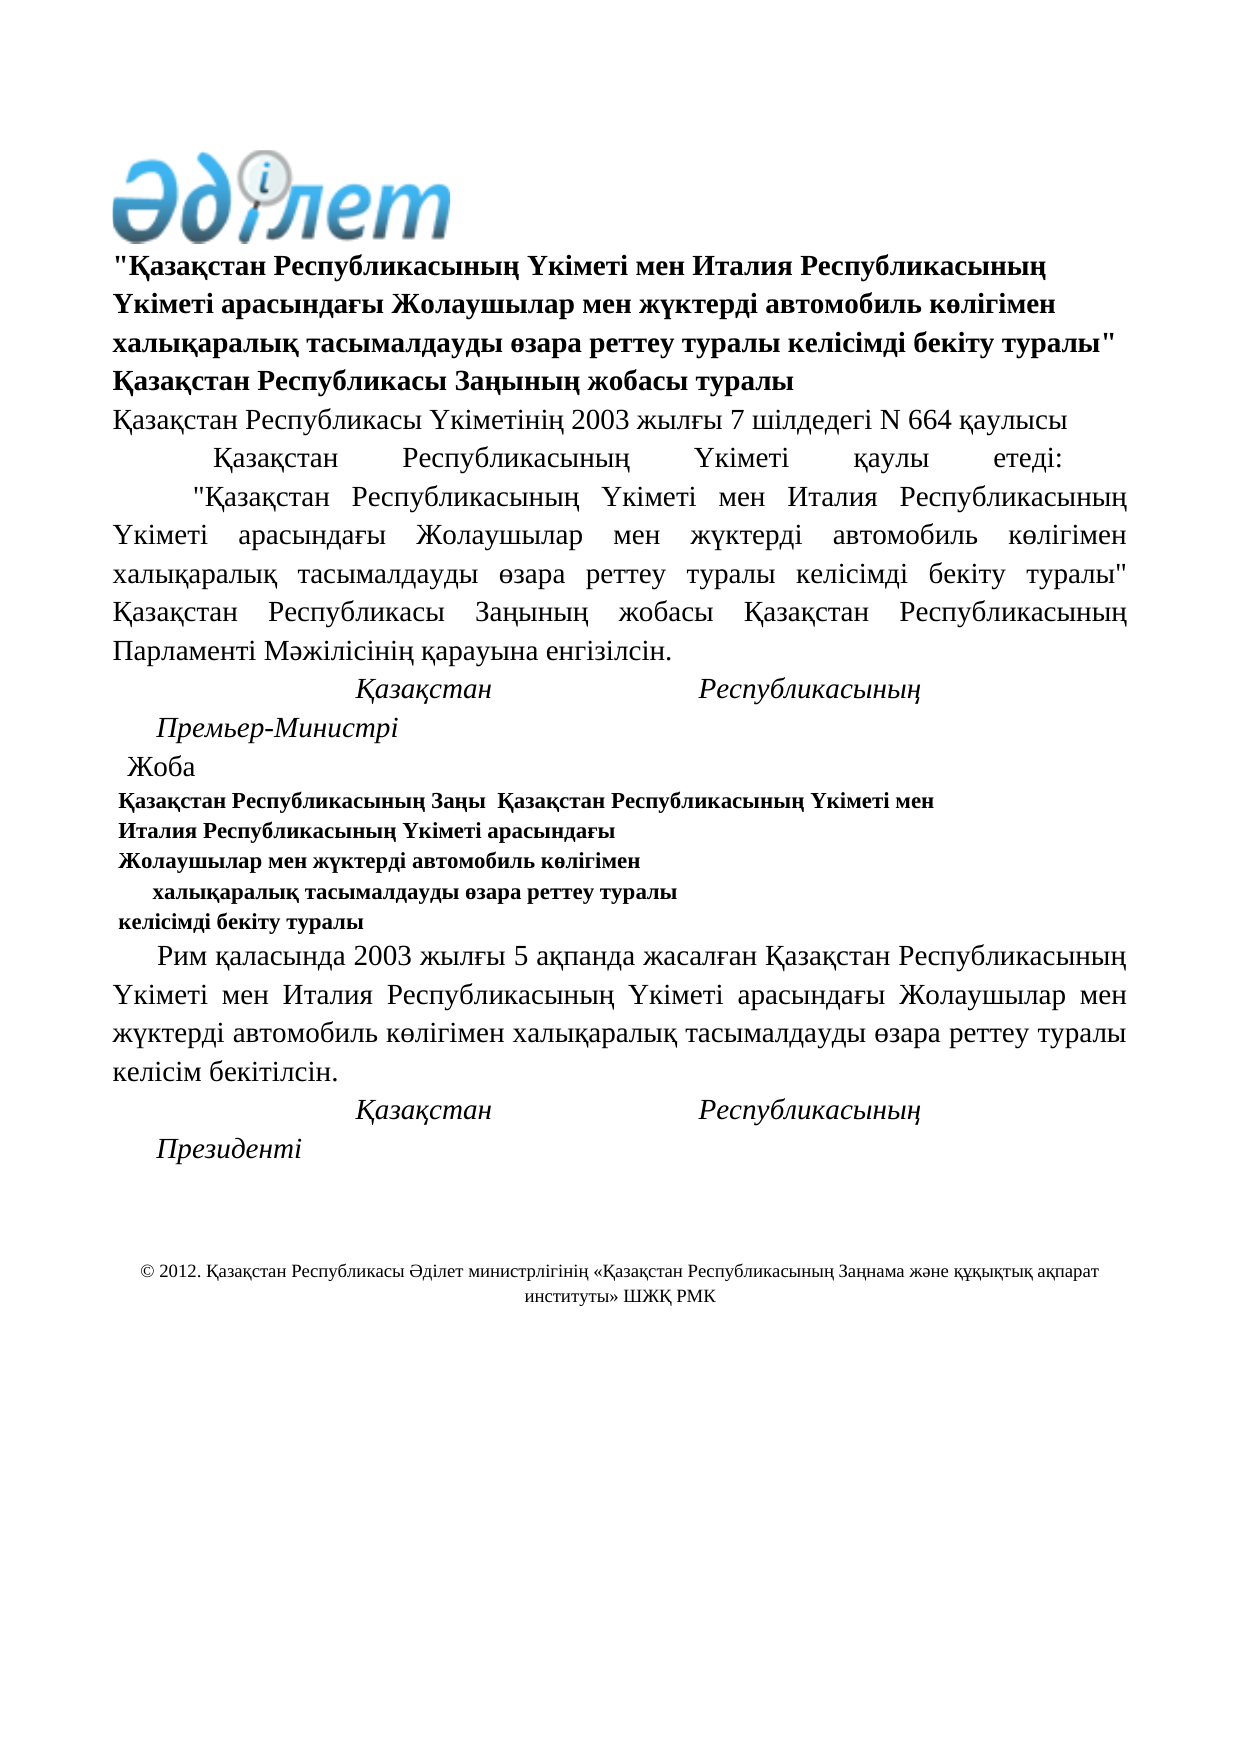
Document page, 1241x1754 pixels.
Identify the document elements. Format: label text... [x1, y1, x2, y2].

text Қазақстан Республикасы Үкіметінің 2003 жылғы 7 шілдедегі N 664 қаулысы [112, 402, 1128, 435]
picture [112, 150, 451, 244]
text Қазақстан Республикасының Заңы Қазақстан Республикасының Үкiметi мен Италия Республикасының Үкiметi арасындағы Жолаушылар мен жүктердi автомобиль көлiгiмен халықаралық тасымалдауды өзара реттеу туралы келiсiмді бекiту туралы [112, 787, 1128, 934]
text Рим қаласында 2003 жылғы 5 ақпанда жасалған Қазақстан Республикасының Үкiметi мен Италия Республикасының Үкiметi арасындағы Жолаушылар мен жүктердi автомобиль көлiгiмен халықаралық тасымалдауды өзара реттеу туралы келiсiм бекiтiлсiн. [112, 938, 1128, 1087]
text "Қазақстан Республикасының Үкiметi мен Италия Республикасының Үкiметi арасындағы Жолаушылар мен жүктердi автомобиль көлiгiмен халықаралық тасымалдауды өзара реттеу туралы келiсiмдi бекiту туралы" Қазақстан Республикасы Заңының жобасы туралы [112, 248, 1128, 397]
text Жоба [112, 749, 1128, 782]
text © 2012. Қазақстан Республикасы Әділет министрлігінің «Қазақстан Республикасының Заңнама және құқықтық ақпарат институты» ШЖҚ РМК [112, 1260, 1128, 1306]
text Қазақстан Республикасының Президентi [112, 1092, 1128, 1164]
text Қазақстан Республикасының Премьер-Министрі [112, 672, 1128, 744]
text Қазақстан Республикасының Үкiметi қаулы етеді: "Қазақстан Республикасының Үкiметi мен Италия Республикасының Үкiметi арасындағы Жолаушылар мен жүктердi автомобиль көлiгiмен халықаралық тасымалдауды өзара реттеу туралы келiсiмдi бекiту туралы" Қазақстан Республикасы Заңының жобасы Қазақстан Республикасының Парламентi Мәжiлiсiнiң қарауына енгiзiлсiн. [112, 440, 1128, 667]
